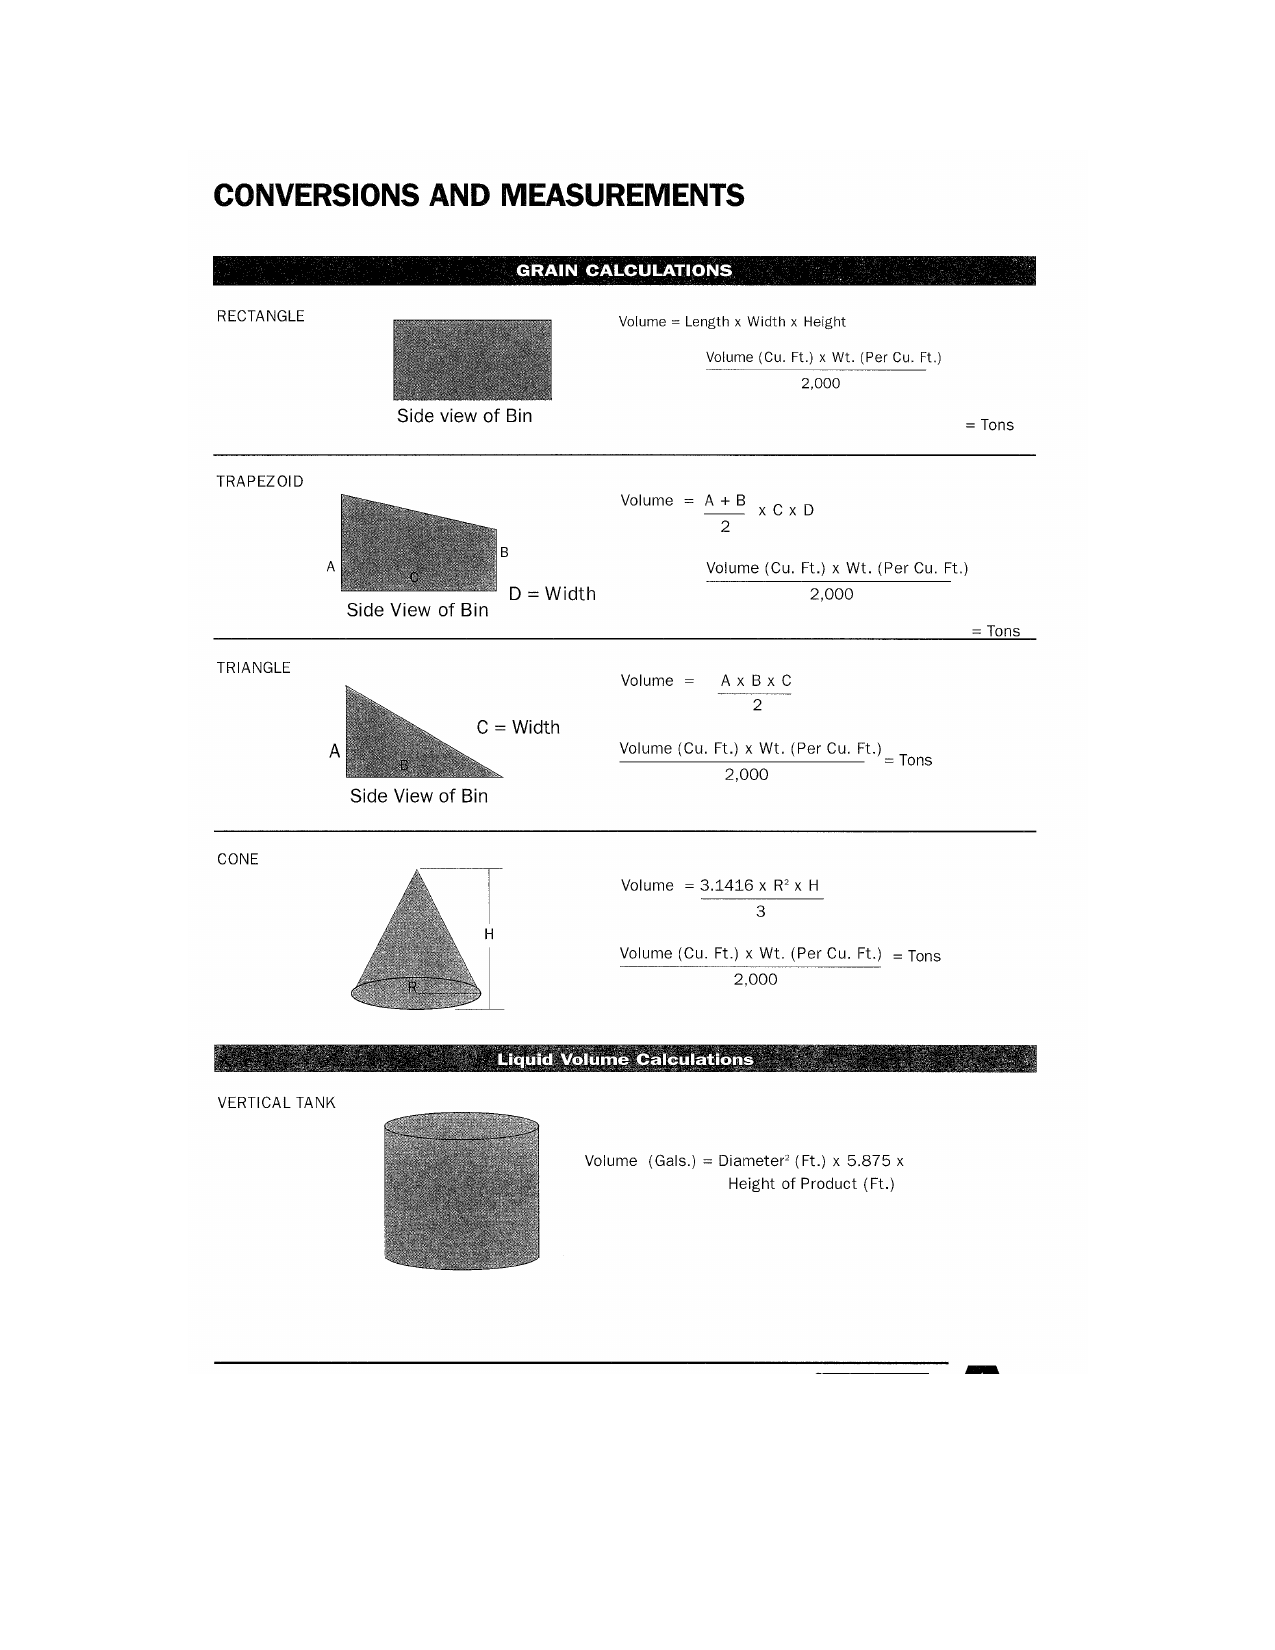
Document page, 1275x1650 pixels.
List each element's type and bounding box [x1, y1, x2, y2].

picture [187, 150, 1088, 1374]
